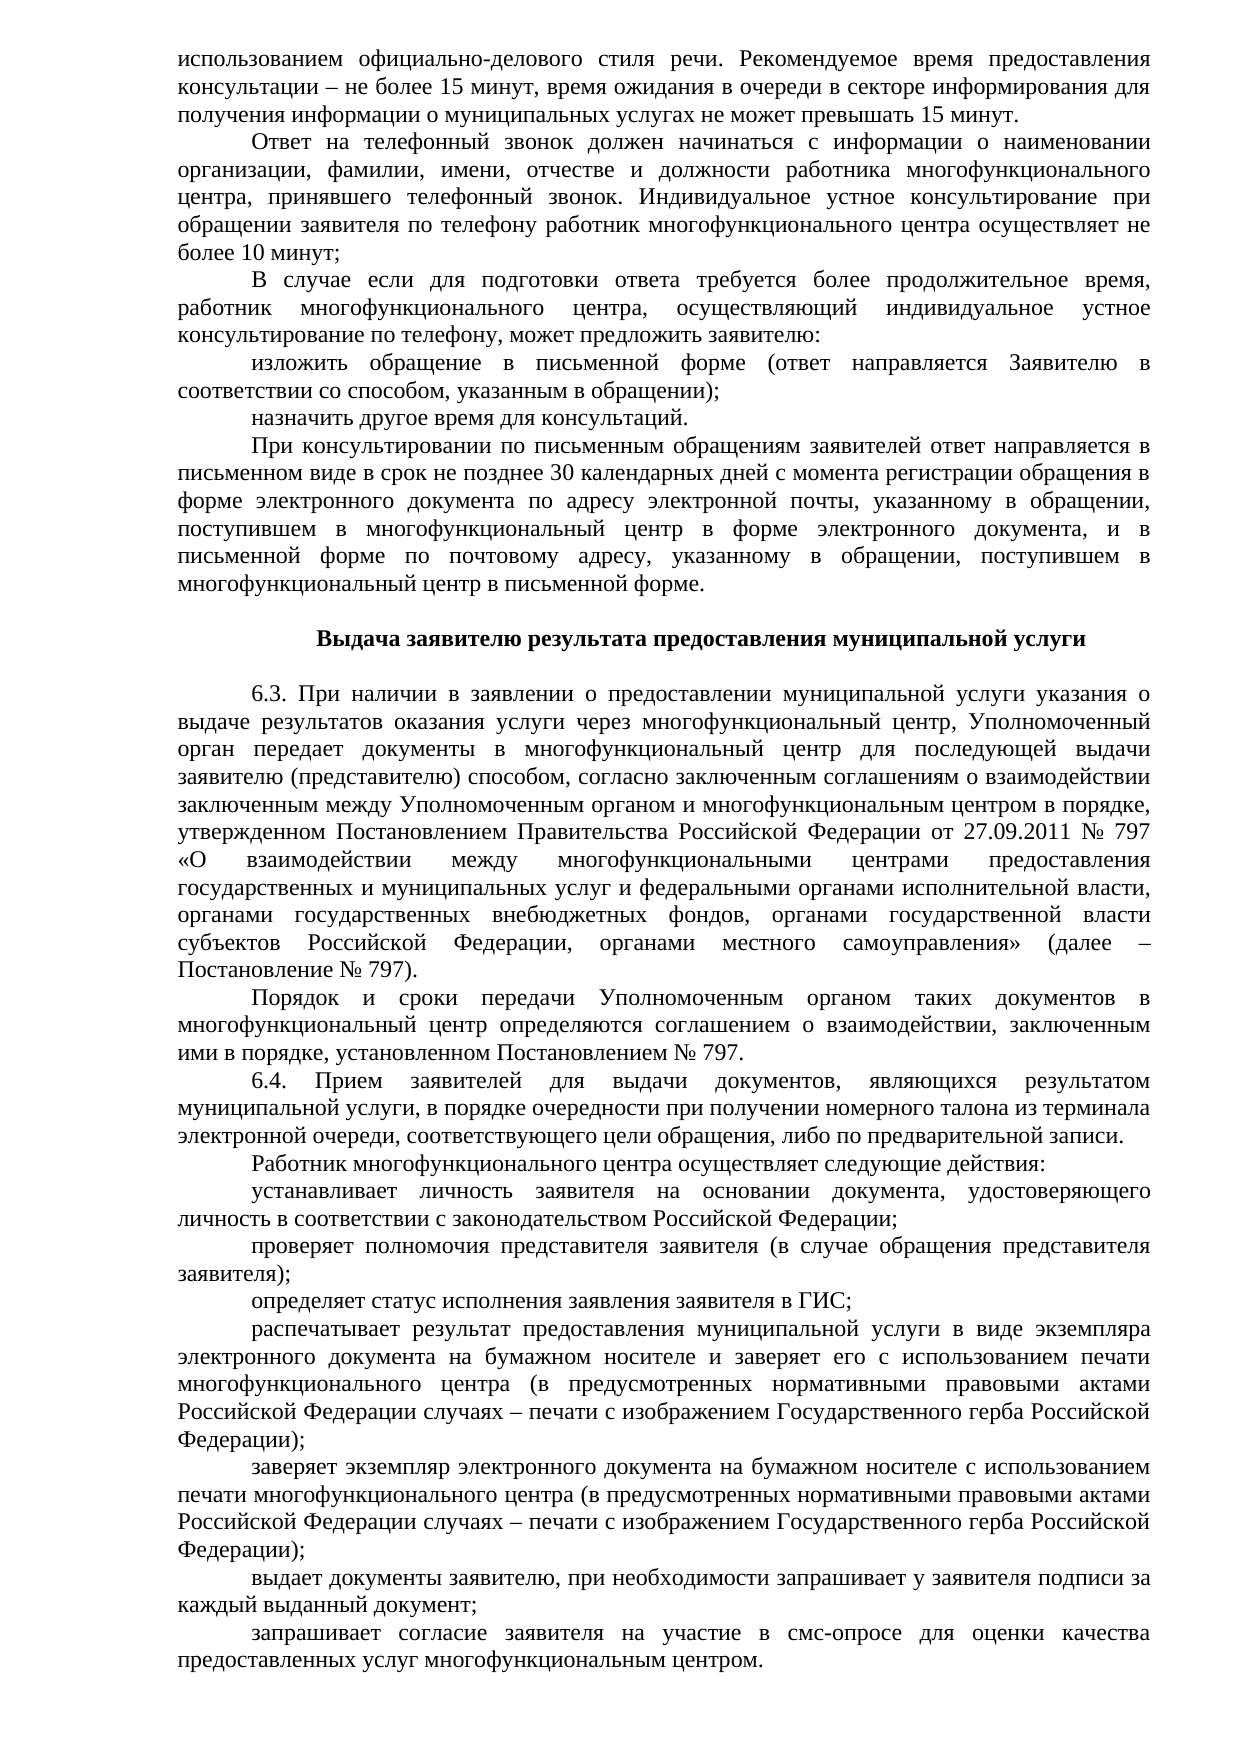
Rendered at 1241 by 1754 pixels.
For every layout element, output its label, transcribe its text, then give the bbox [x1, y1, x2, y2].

text проверяет полномочия представителя заявителя (в случае обращения представителя заявителя); [177, 1231, 1152, 1287]
text В случае если для подготовки ответа требуется более продолжительное время, работник многофункционального центра, осуществляющий индивидуальное устное консультирование по телефону, может предложить заявителю: [177, 265, 1152, 348]
text Работник многофункционального центра осуществляет следующие действия: [177, 1148, 1152, 1176]
text определяет статус исполнения заявления заявителя в ГИС; [177, 1287, 1152, 1314]
text распечатывает результат предоставления муниципальной услуги в виде экземпляра электронного документа на бумажном носителе и заверяет его с использованием печати многофункционального центра (в предусмотренных нормативными правовыми актами Российской Федерации случаях – печати с изображением Государственного герба Российской Федерации); [177, 1314, 1152, 1452]
text устанавливает личность заявителя на основании документа, удостоверяющего личность в соответствии с законодательством Российской Федерации; [177, 1176, 1152, 1231]
text назначить другое время для консультаций. [177, 403, 1152, 431]
text запрашивает согласие заявителя на участие в смс-опросе для оценки качества предоставленных услуг многофункциональным центром. [177, 1618, 1152, 1673]
text Ответ на телефонный звонок должен начинаться с информации о наименовании организации, фамилии, имени, отчестве и должности работника многофункционального центра, принявшего телефонный звонок. Индивидуальное устное консультирование при обращении заявителя по телефону работник многофункционального центра осуществляет не более 10 минут; [177, 127, 1152, 265]
text выдает документы заявителю, при необходимости запрашивает у заявителя подписи за каждый выданный документ; [177, 1563, 1152, 1618]
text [177, 44, 1152, 127]
text изложить обращение в письменной форме (ответ направляется Заявителю в соответствии со способом, указанным в обращении); [177, 348, 1152, 403]
text Выдача заявителю результата предоставления муниципальной услуги [177, 624, 1152, 652]
text 6.3. При наличии в заявлении о предоставлении муниципальной услуги указания о выдаче результатов оказания услуги через многофункциональный центр, Уполномоченный орган передает документы в многофункциональный центр для последующей выдачи заявителю (представителю) способом, согласно заключенным соглашениям о взаимодействии заключенным между Уполномоченным органом и многофункциональным центром в порядке, утвержденном Постановлением Правительства Российской Федерации от 27.09.2011 № 797 «О взаимодействии между многофункциональными центрами предоставления государственных и муниципальных услуг и федеральными органами исполнительной власти, органами государственных внебюджетных фондов, органами государственной власти субъектов Российской Федерации, органами местного самоуправления» (далее – Постановление № 797). [177, 679, 1152, 983]
text заверяет экземпляр электронного документа на бумажном носителе с использованием печати многофункционального центра (в предусмотренных нормативными правовыми актами Российской Федерации случаях – печати с изображением Государственного герба Российской Федерации); [177, 1452, 1152, 1563]
text При консультировании по письменным обращениям заявителей ответ направляется в письменном виде в срок не позднее 30 календарных дней с момента регистрации обращения в форме электронного документа по адресу электронной почты, указанному в обращении, поступившем в многофункциональный центр в форме электронного документа, и в письменной форме по почтовому адресу, указанному в обращении, поступившем в многофункциональный центр в письменной форме. [177, 431, 1152, 596]
text Порядок и сроки передачи Уполномоченным органом таких документов в многофункциональный центр определяются соглашением о взаимодействии, заключенным ими в порядке, установленном Постановлением № 797. [177, 983, 1152, 1066]
text 6.4. Прием заявителей для выдачи документов, являющихся результатом муниципальной услуги, в порядке очередности при получении номерного талона из терминала электронной очереди, соответствующего цели обращения, либо по предварительной записи. [177, 1066, 1152, 1148]
